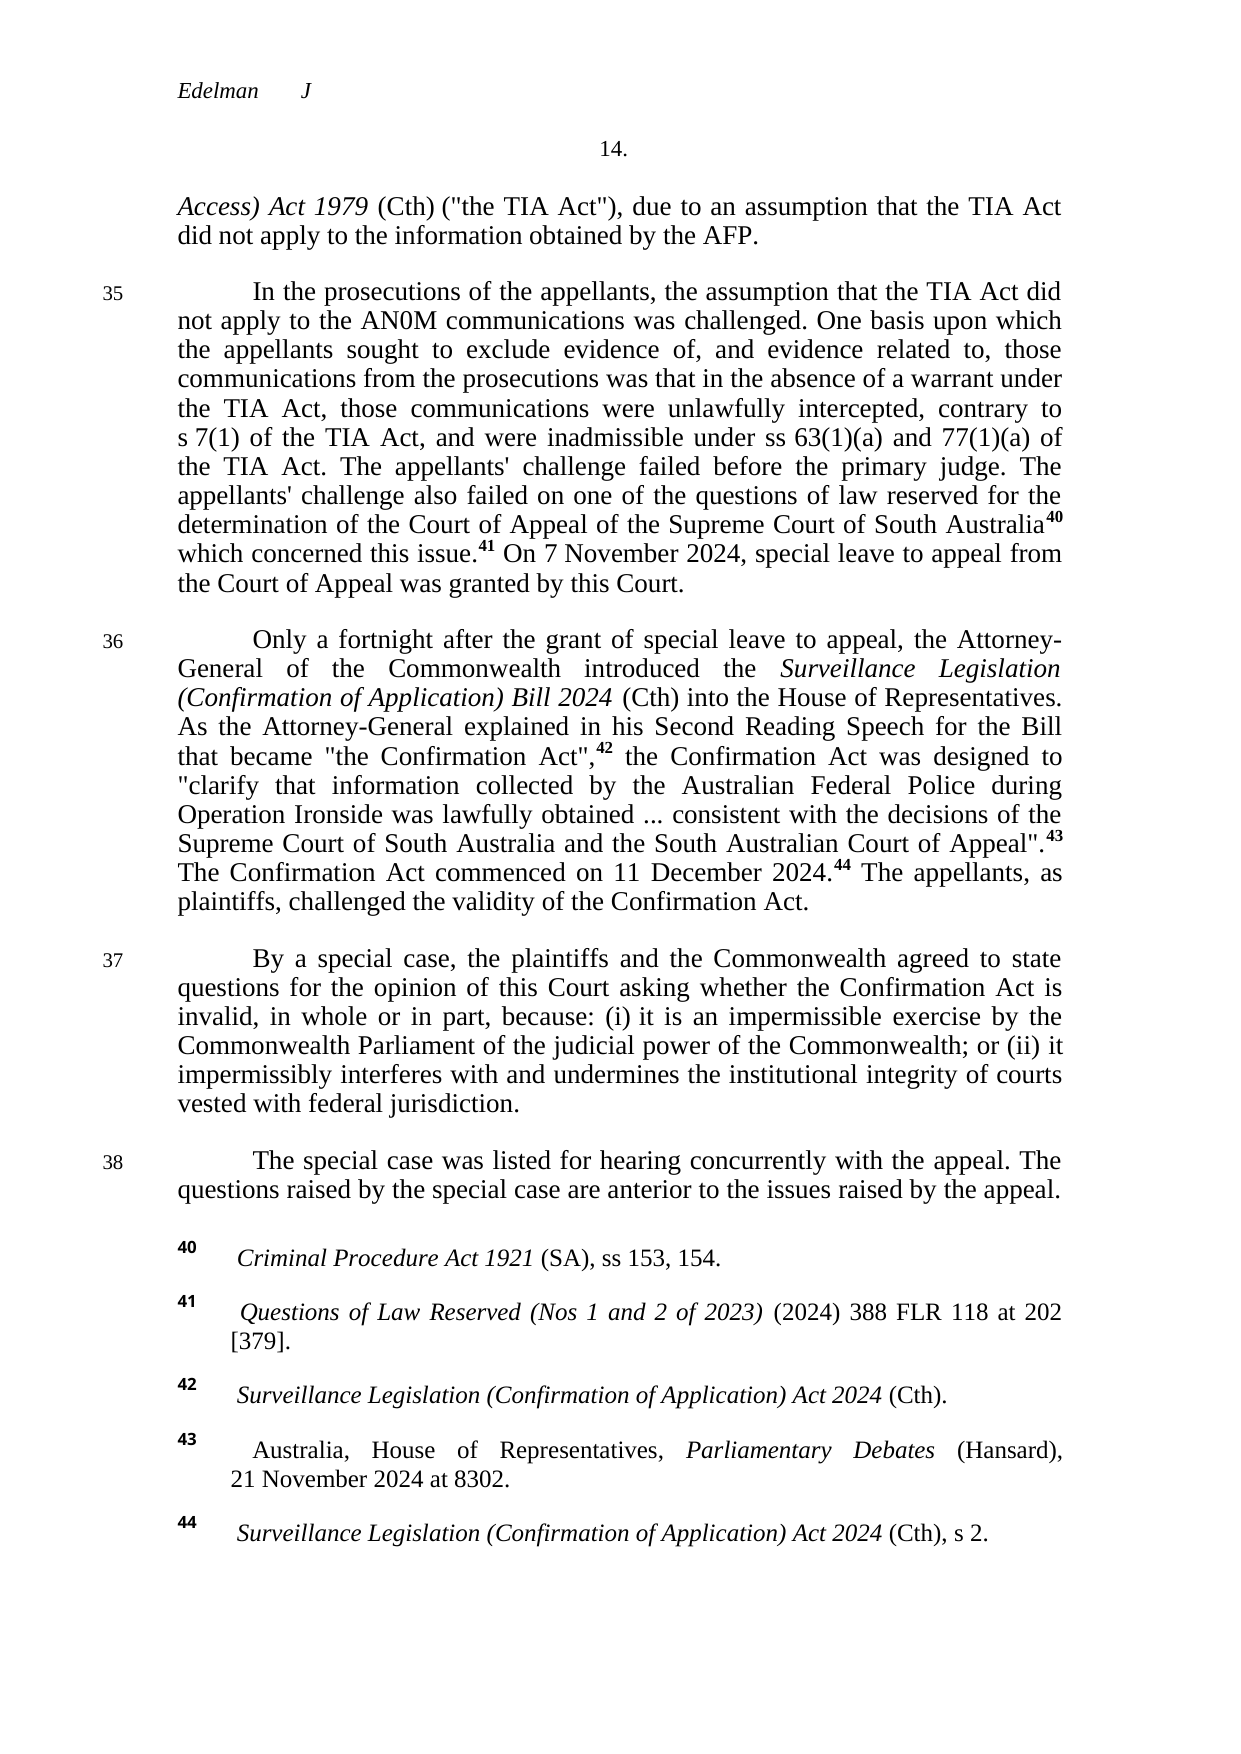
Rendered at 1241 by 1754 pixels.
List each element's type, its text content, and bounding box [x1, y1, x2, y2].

list By a special case, the plaintiffs and the Commonwealth agreed to state questions for the opinion of this Court asking whether the Confirmation Act is invalid, in whole or in part, because: (i) it is an impermissible exercise by the Commonwealth Parliament of the judicial power of the Commonwealth; or (ii) it impermissibly interferes with and undermines the institutional integrity of courts vested with federal jurisdiction. [102, 944, 1063, 1119]
list In the prosecutions of the appellants, the assumption that the TIA Act did not apply to the AN0M communications was challenged. One basis upon which the appellants sought to exclude evidence of, and evidence related to, those communications from the prosecutions was that in the absence of a warrant under the TIA Act, those communications were unlawfully intercepted, contrary to s 7(1) of the TIA Act, and were inadmissible under ss 63(1)(a) and 77(1)(a) of the TIA Act. The appellants' challenge failed before the primary judge. The appellants' challenge also failed on one of the questions of law reserved for the determination of the Court of Appeal of the Supreme Court of South Australia which concerned this issue. On 7 November 2024, special leave to appeal from the Court of Appeal was granted by this Court. [102, 277, 1063, 598]
list The special case was listed for hearing concurrently with the appeal. The questions raised by the special case are anterior to the issues raised by the appeal. If valid, the Confirmation Act would have the effect that the issues concerning the interpretation of s 7(1) of the TIA Act would be moot in this case. The plaintiffs accepted that if the Confirmation Act is valid then special leave to appeal should be revoked. Oral submissions concerning the appeal were therefore deferred until the resolution of the anterior questions raised by the special case. For the reasons below, those anterior questions concerning the validity of the Confirmation Act should be answered adversely to the plaintiffs. Special leave to appeal should be revoked. [102, 1146, 1063, 1204]
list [102, 192, 1063, 250]
list Only a fortnight after the grant of special leave to appeal, the Attorney-General of the Commonwealth introduced the Surveillance Legislation (Confirmation of Application) Bill 2024 (Cth) into the House of Representatives. As the Attorney-General explained in his Second Reading Speech for the Bill that became "the Confirmation Act", the Confirmation Act was designed to "clarify that information collected by the Australian Federal Police during Operation Ironside was lawfully obtained ... consistent with the decisions of the Supreme Court of South Australia and the South Australian Court of Appeal". The Confirmation Act commenced on 11 December 2024. The appellants, as plaintiffs, challenged the validity of the Confirmation Act. [102, 625, 1063, 917]
